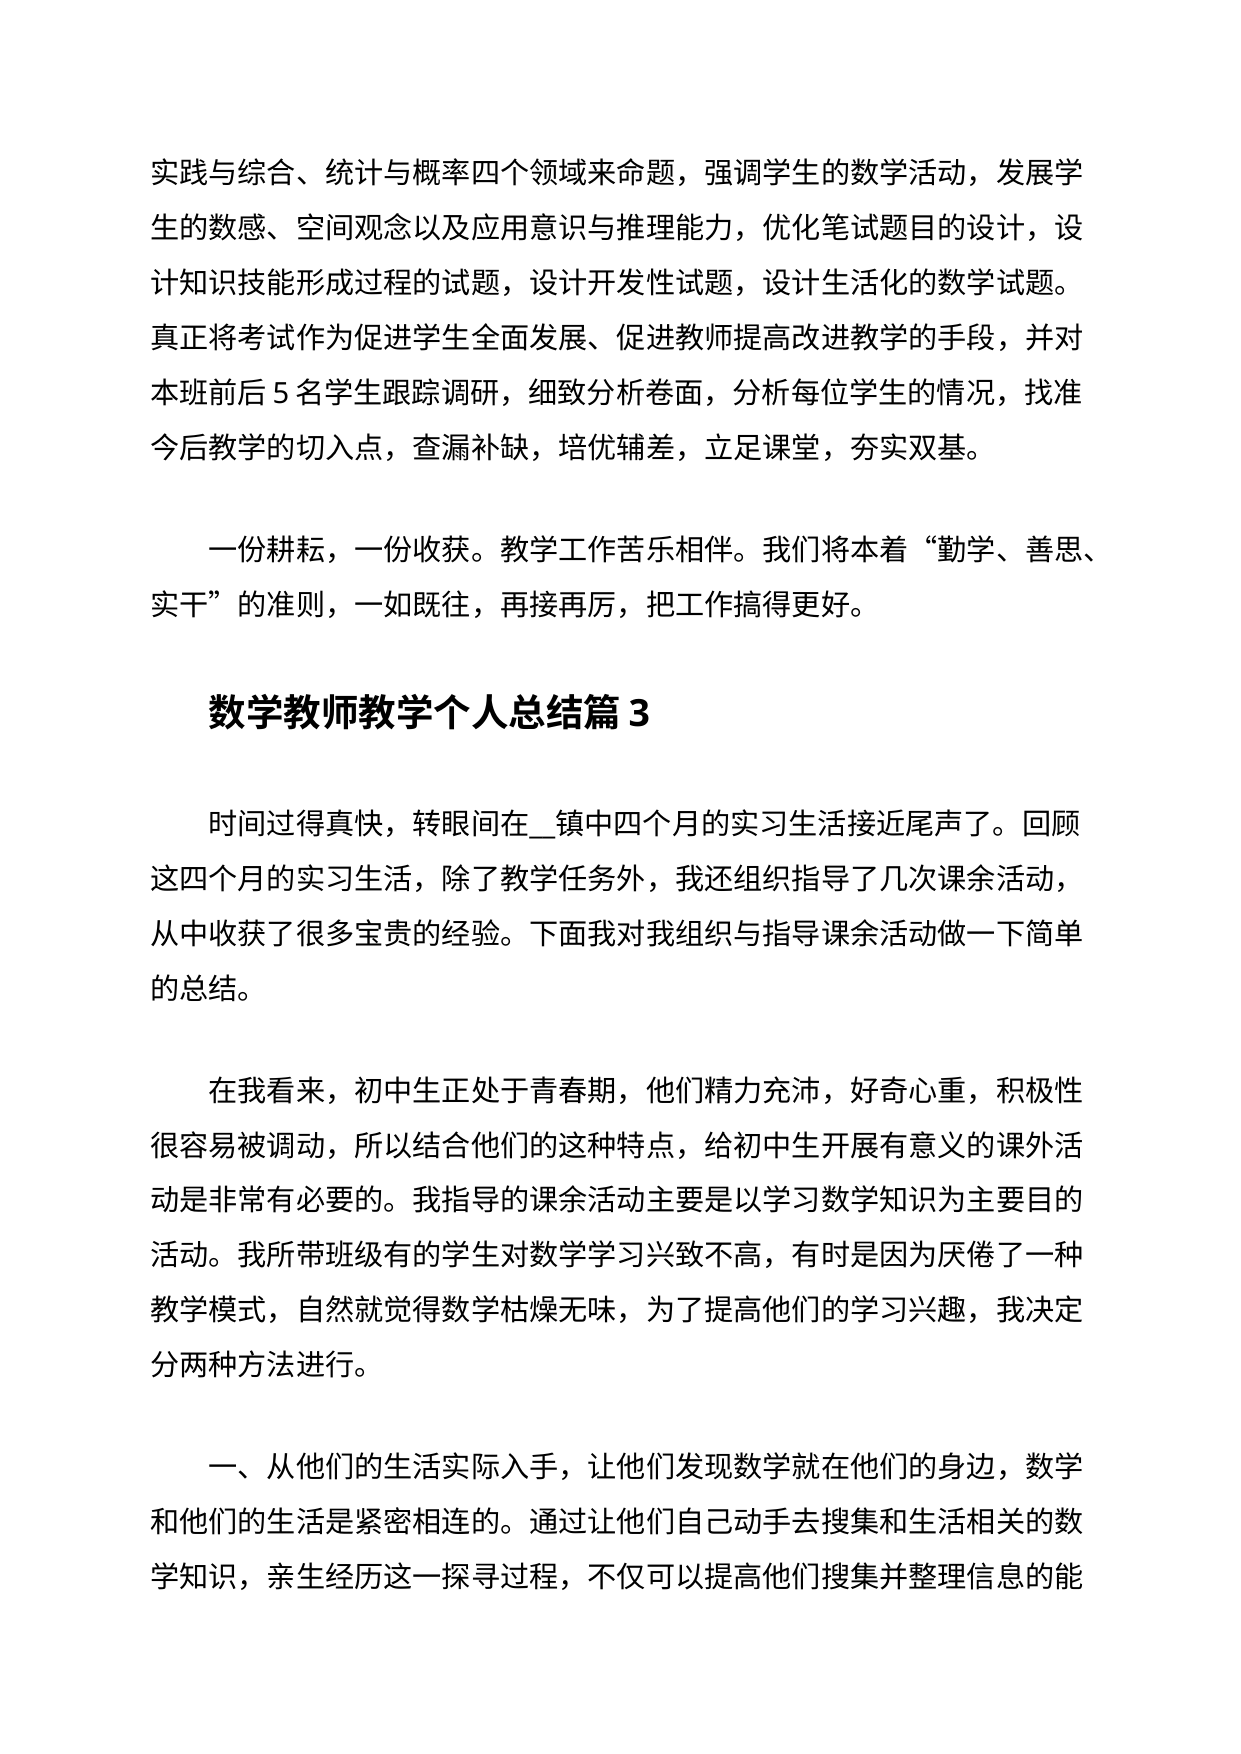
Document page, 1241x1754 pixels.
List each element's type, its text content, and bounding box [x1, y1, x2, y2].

text 数学教师教学个人总结篇3 [150, 683, 1090, 737]
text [150, 1443, 1090, 1596]
text 时间过得真快，转眼间在__镇中四个月的实习生活接近尾声了。回顾这四个月的实习生活，除了教学任务外，我还组织指导了几次课余活动，从中收获了很多宝贵的经验。下面我对我组织与指导课余活动做一下简单的总结。 [150, 801, 1090, 1008]
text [150, 150, 1090, 467]
text 在我看来，初中生正处于青春期，他们精力充沛，好奇心重，积极性很容易被调动，所以结合他们的这种特点，给初中生开展有意义的课外活动是非常有必要的。我指导的课余活动主要是以学习数学知识为主要目的活动。我所带班级有的学生对数学学习兴致不高，有时是因为厌倦了一种教学模式，自然就觉得数学枯燥无味，为了提高他们的学习兴趣，我决定分两种方法进行。 [150, 1067, 1090, 1384]
text 一份耕耘，一份收获。教学工作苦乐相伴。我们将本着“勤学、善思、实干”的准则，一如既往，再接再厉，把工作搞得更好。 [150, 526, 1090, 623]
